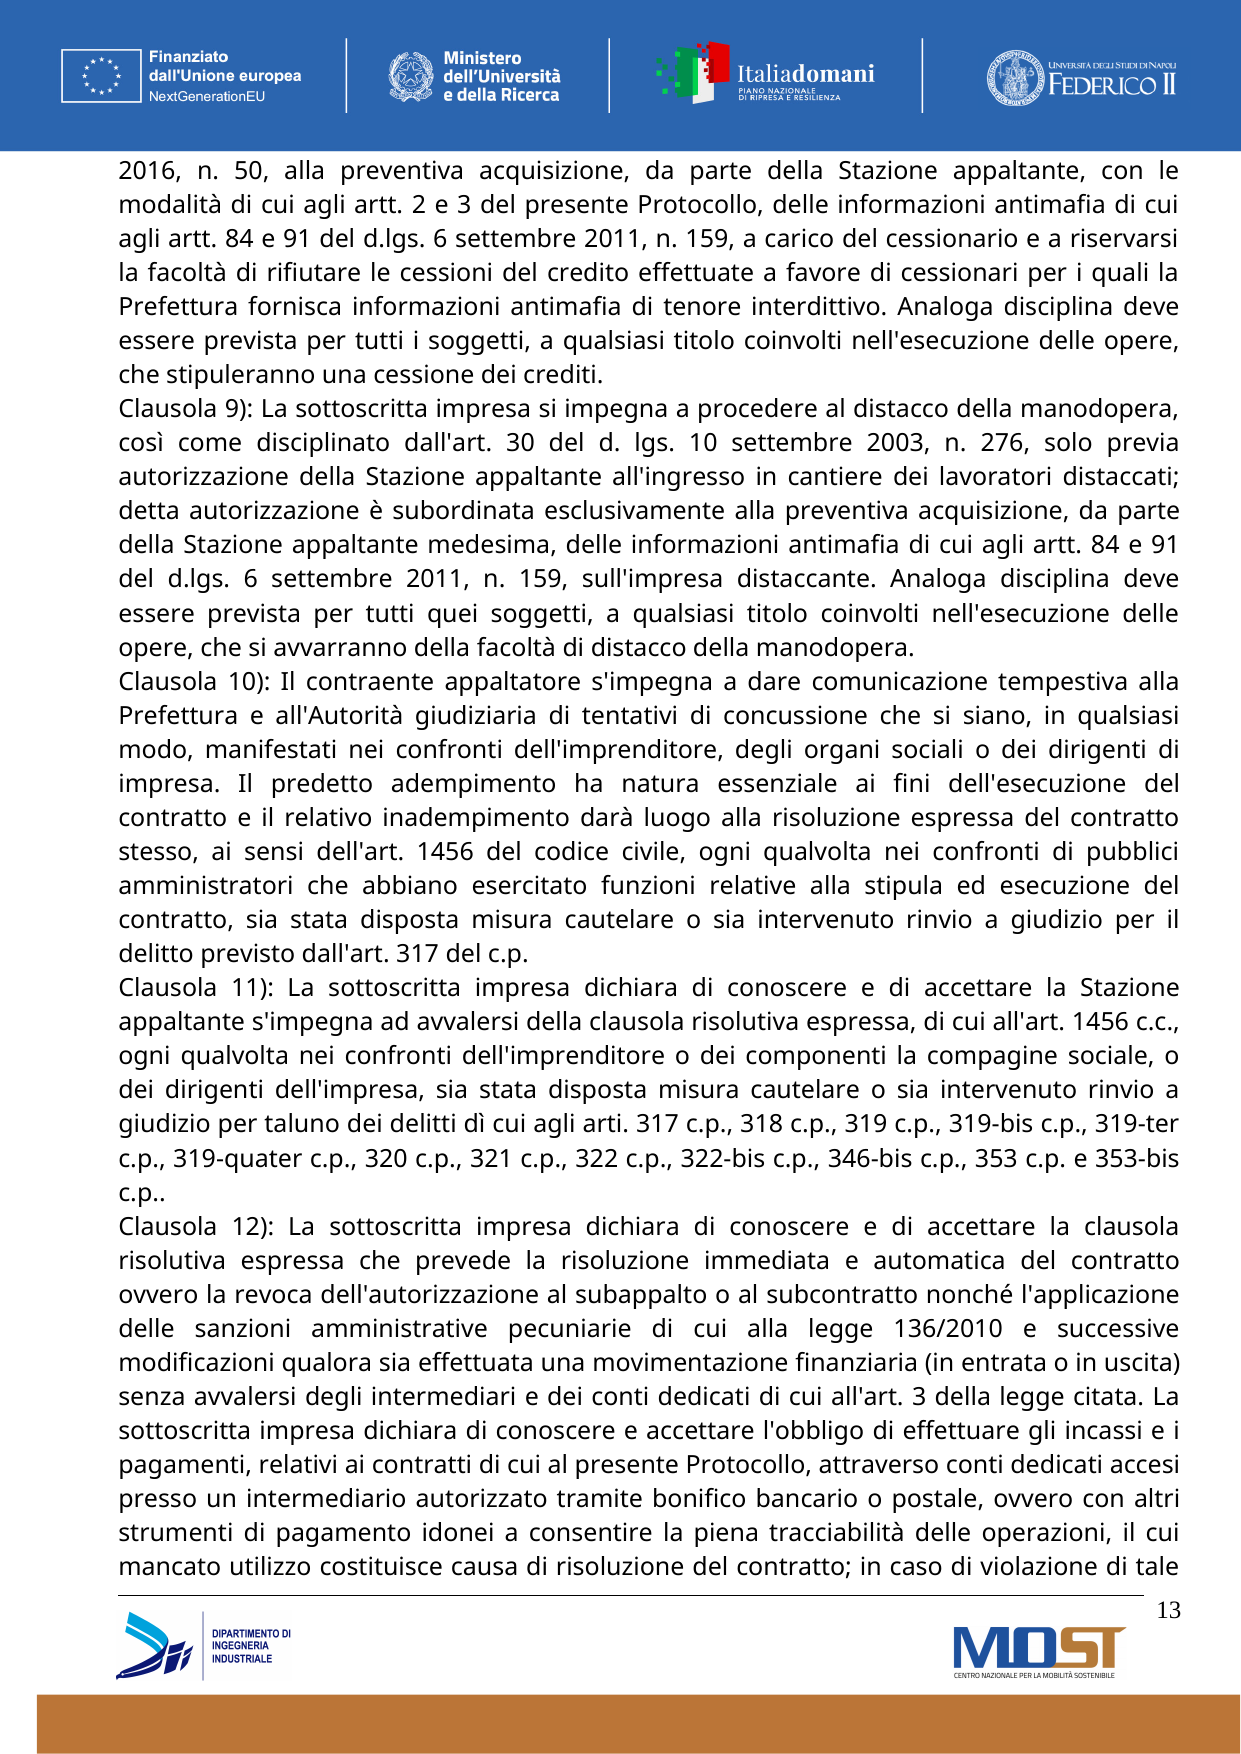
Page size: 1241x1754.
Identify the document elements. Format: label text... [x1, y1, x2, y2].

text Clausola 9): La sottoscritta impresa si impegna a procedere al distacco della manodopera, così come disciplinato dall'art. 30 del d. lgs. 10 settembre 2003, n. 276, solo previa autorizzazione della Stazione appaltante all'ingresso in cantiere dei lavoratori distaccati; detta autorizzazione è subordinata esclusivamente alla preventiva acquisizione, da parte della Stazione appaltante medesima, delle informazioni antimafia di cui agli artt. 84 e 91 del d.lgs. 6 settembre 2011, n. 159, sull'impresa distaccante. Analoga disciplina deve essere prevista per tutti quei soggetti, a qualsiasi titolo coinvolti nell'esecuzione delle opere, che si avvarranno della facoltà di distacco della manodopera. [118, 391, 1181, 663]
picture [116, 1610, 292, 1681]
text Clausola 11): La sottoscritta impresa dichiara di conoscere e di accettare la Stazione appaltante s'impegna ad avvalersi della clausola risolutiva espressa, di cui all'art. 1456 c.c., ogni qualvolta nei confronti dell'imprenditore o dei componenti la compagine sociale, o dei dirigenti dell'impresa, sia stata disposta misura cautelare o sia intervenuto rinvio a giudizio per taluno dei delitti dì cui agli arti. 317 c.p., 318 c.p., 319 c.p., 319-bis c.p., 319-ter c.p., 319-quater c.p., 320 c.p., 321 c.p., 322 c.p., 322-bis c.p., 346-bis c.p., 353 c.p. e 353-bis c.p.. [118, 970, 1181, 1208]
picture [0, 0, 1241, 165]
text Clausola 10): Il contraente appaltatore s'impegna a dare comunicazione tempestiva alla Prefettura e all'Autorità giudiziaria di tentativi di concussione che si siano, in qualsiasi modo, manifestati nei confronti dell'imprenditore, degli organi sociali o dei dirigenti di impresa. Il predetto adempimento ha natura essenziale ai fini dell'esecuzione del contratto e il relativo inadempimento darà luogo alla risoluzione espressa del contratto stesso, ai sensi dell'art. 1456 del codice civile, ogni qualvolta nei confronti di pubblici amministratori che abbiano esercitato funzioni relative alla stipula ed esecuzione del contratto, sia stata disposta misura cautelare o sia intervenuto rinvio a giudizio per il delitto previsto dall'art. 317 del c.p. [118, 663, 1181, 970]
picture [952, 1626, 1127, 1680]
